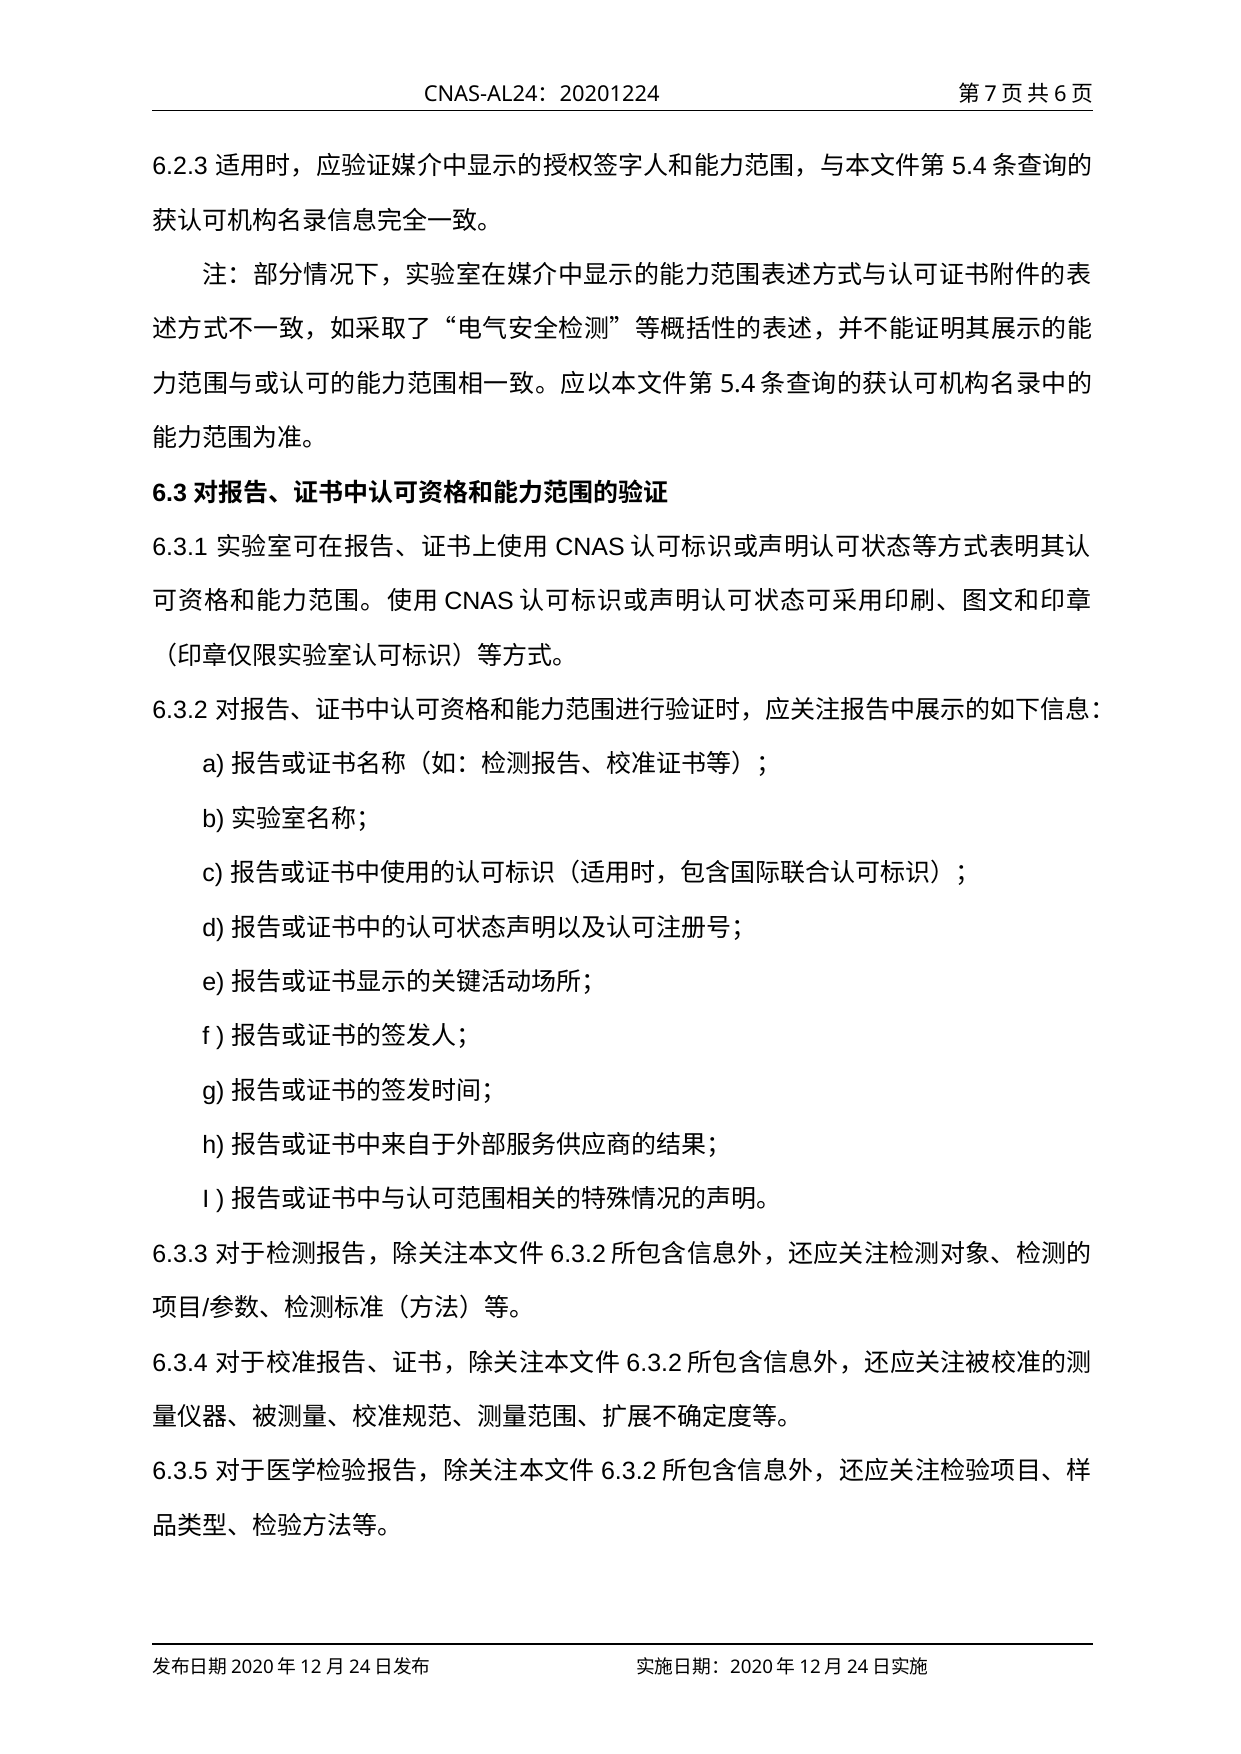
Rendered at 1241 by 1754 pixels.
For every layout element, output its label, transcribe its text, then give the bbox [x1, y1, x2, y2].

text 6.3.2 对报告、证书中认可资格和能力范围进行验证时，应关注报告中展示的如下信息： [152, 689, 1093, 726]
text c) 报告或证书中使用的认可标识（适用时，包含国际联合认可标识）； [152, 853, 1093, 889]
text I ) 报告或证书中与认可范围相关的特殊情况的声明。 [152, 1179, 1093, 1215]
text 注：部分情况下，实验室在媒介中显示的能力范围表述方式与认可证书附件的表述方式不一致，如采取了“电气安全检测”等概括性的表述，并不能证明其展示的能力范围与或认可的能力范围相一致。应以本文件第5.4条查询的获认可机构名录中的能力范围为准。 [152, 254, 1093, 454]
text 6.3.3 对于检测报告，除关注本文件6.3.2所包含信息外，还应关注检测对象、检测的项目/参数、检测标准（方法）等。 [152, 1233, 1093, 1324]
text h) 报告或证书中来自于外部服务供应商的结果； [152, 1124, 1093, 1161]
text f ) 报告或证书的签发人； [152, 1016, 1093, 1052]
text b) 实验室名称； [152, 798, 1093, 834]
text 6.3.5 对于医学检验报告，除关注本文件6.3.2所包含信息外，还应关注检验项目、样品类型、检验方法等。 [152, 1451, 1093, 1541]
text 6.2.3 适用时，应验证媒介中显示的授权签字人和能力范围，与本文件第5.4条查询的获认可机构名录信息完全一致。 [152, 146, 1093, 236]
text e) 报告或证书显示的关键活动场所； [152, 961, 1093, 998]
text 6.3 对报告、证书中认可资格和能力范围的验证 [152, 472, 1093, 508]
text 6.3.4 对于校准报告、证书，除关注本文件6.3.2所包含信息外，还应关注被校准的测量仪器、被测量、校准规范、测量范围、扩展不确定度等。 [152, 1342, 1093, 1433]
text 6.3.1 实验室可在报告、证书上使用CNAS认可标识或声明认可状态等方式表明其认可资格和能力范围。使用CNAS认可标识或声明认可状态可采用印刷、图文和印章（印章仅限实验室认可标识）等方式。 [152, 526, 1093, 671]
text a) 报告或证书名称（如：检测报告、校准证书等）； [152, 744, 1093, 780]
text g) 报告或证书的签发时间； [152, 1070, 1093, 1106]
text d) 报告或证书中的认可状态声明以及认可注册号； [152, 907, 1093, 943]
